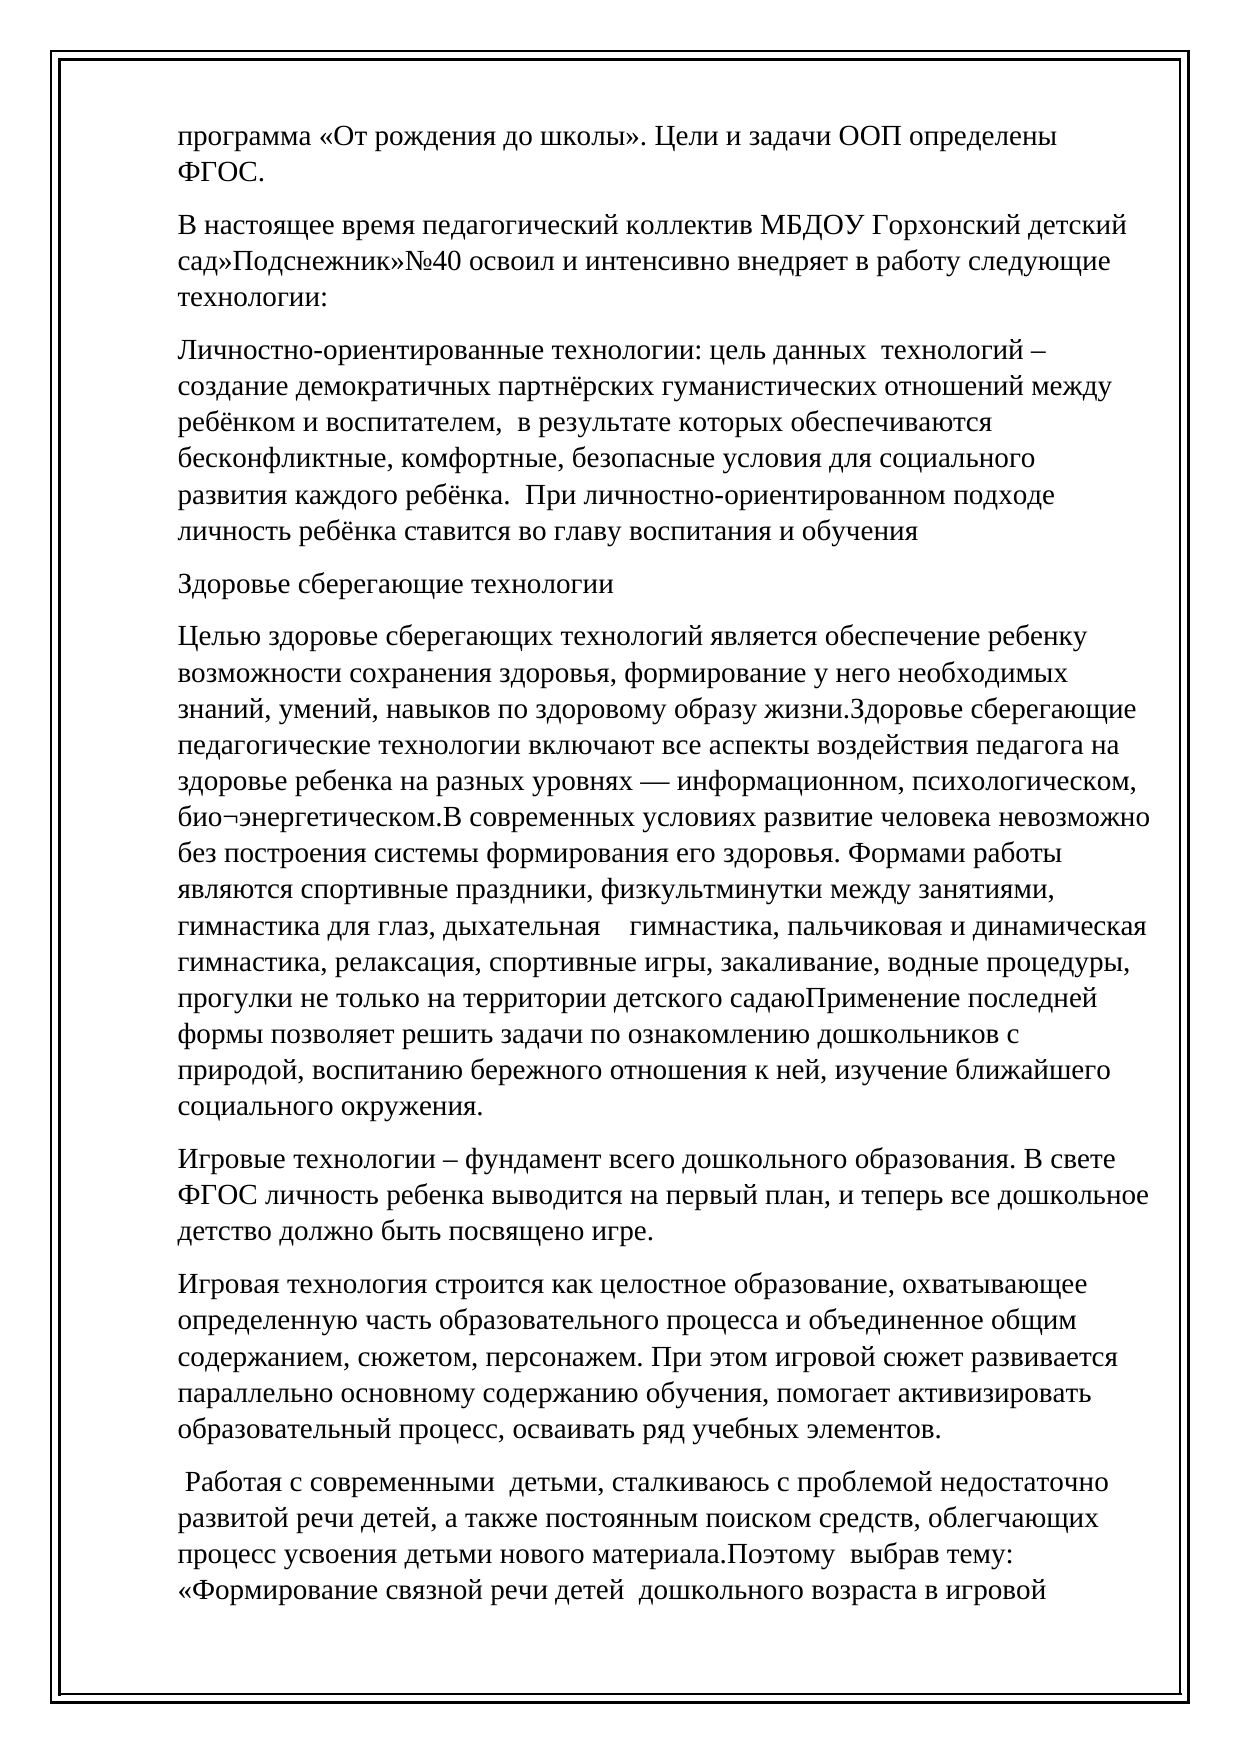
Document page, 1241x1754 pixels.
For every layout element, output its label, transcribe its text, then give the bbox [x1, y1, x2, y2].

text В настоящее время педагогический коллектив МБДОУ Горхонский детский сад»Подснежник»№40 освоил и интенсивно внедряет в работу следующие технологии: [177, 207, 1152, 313]
text Личностно-ориентированные технологии: цель данных технологий – создание демократичных партнёрских гуманистических отношений между ребёнком и воспитателем, в результате которых обеспечиваются бесконфликтные, комфортные, безопасные условия для социального развития каждого ребёнка. При личностно-ориентированном подходе личность ребёнка ставится во главу воспитания и обучения [177, 332, 1152, 546]
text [177, 1464, 1152, 1606]
text Игровые технологии – фундамент всего дошкольного образования. В свете ФГОС личность ребенка выводится на первый план, и теперь все дошкольное детство должно быть посвящено игре. [177, 1141, 1152, 1247]
text Целью здоровье сберегающих технологий является обеспечение ребенку возможности сохранения здоровья, формирование у него необходимых знаний, умений, навыков по здоровому образу жизни.Здоровье сберегающие педагогические технологии включают все аспекты воздействия педагога на здоровье ребенка на разных уровнях — информационном, психологическом, био¬энергетическом.В современных условиях развитие человека невозможно без построения системы формирования его здоровья. Формами работы являются спортивные праздники, физкультминутки между занятиями, гимнастика для глаз, дыхательная гимнастика, пальчиковая и динамическая гимнастика, релаксация, спортивные игры, закаливание, водные процедуры, прогулки не только на территории детского садаюПрименение последней формы позволяет решить задачи по ознакомлению дошкольников с природой, воспитанию бережного отношения к ней, изучение ближайшего социального окружения. [177, 618, 1152, 1122]
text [177, 118, 1152, 188]
text Здоровье сберегающие технологии [177, 566, 1152, 599]
text Игровая технология строится как целостное образование, охватывающее определенную часть образовательного процесса и объединенное общим содержанием, сюжетом, персонажем. При этом игровой сюжет развивается параллельно основному содержанию обучения, помогает активизировать образовательный процесс, осваивать ряд учебных элементов. [177, 1266, 1152, 1444]
